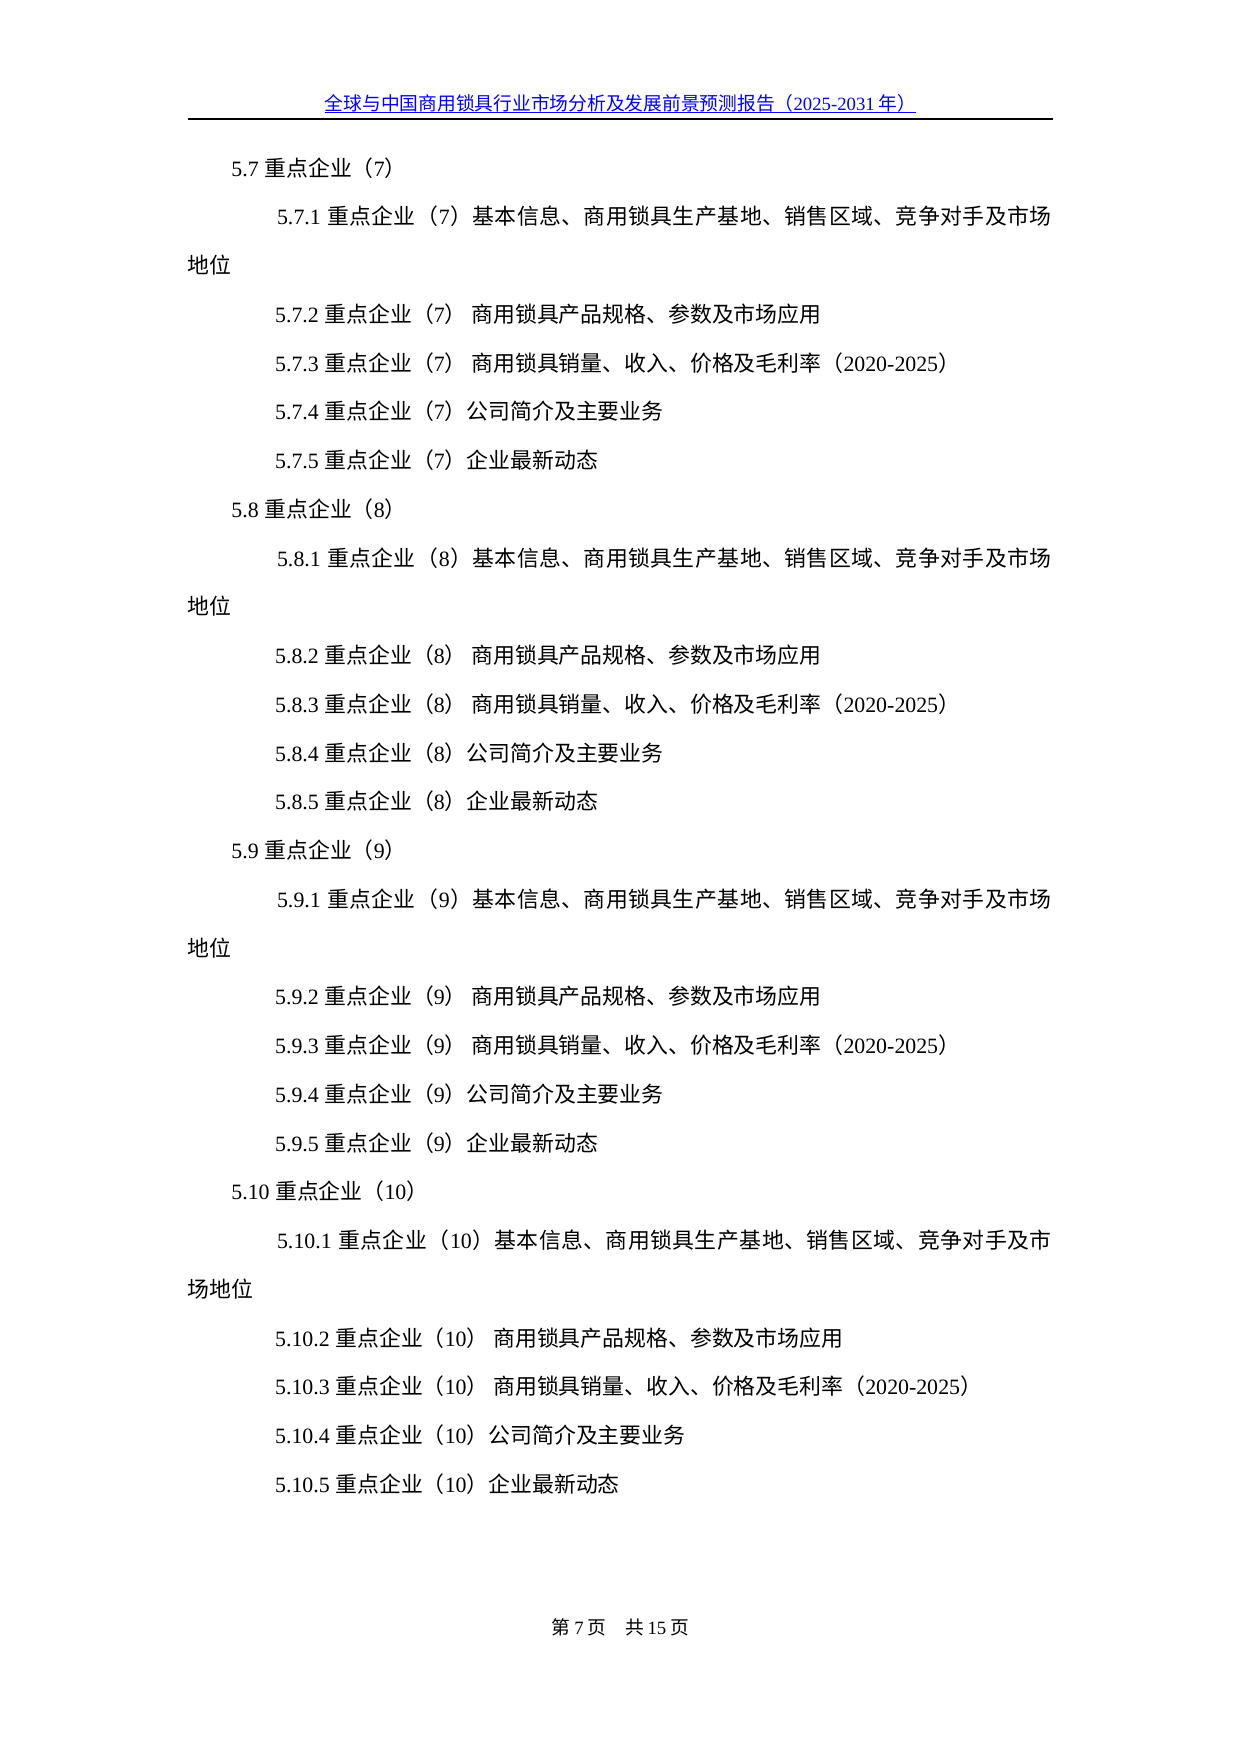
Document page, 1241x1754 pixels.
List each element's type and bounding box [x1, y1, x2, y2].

text [187, 150, 1053, 1499]
